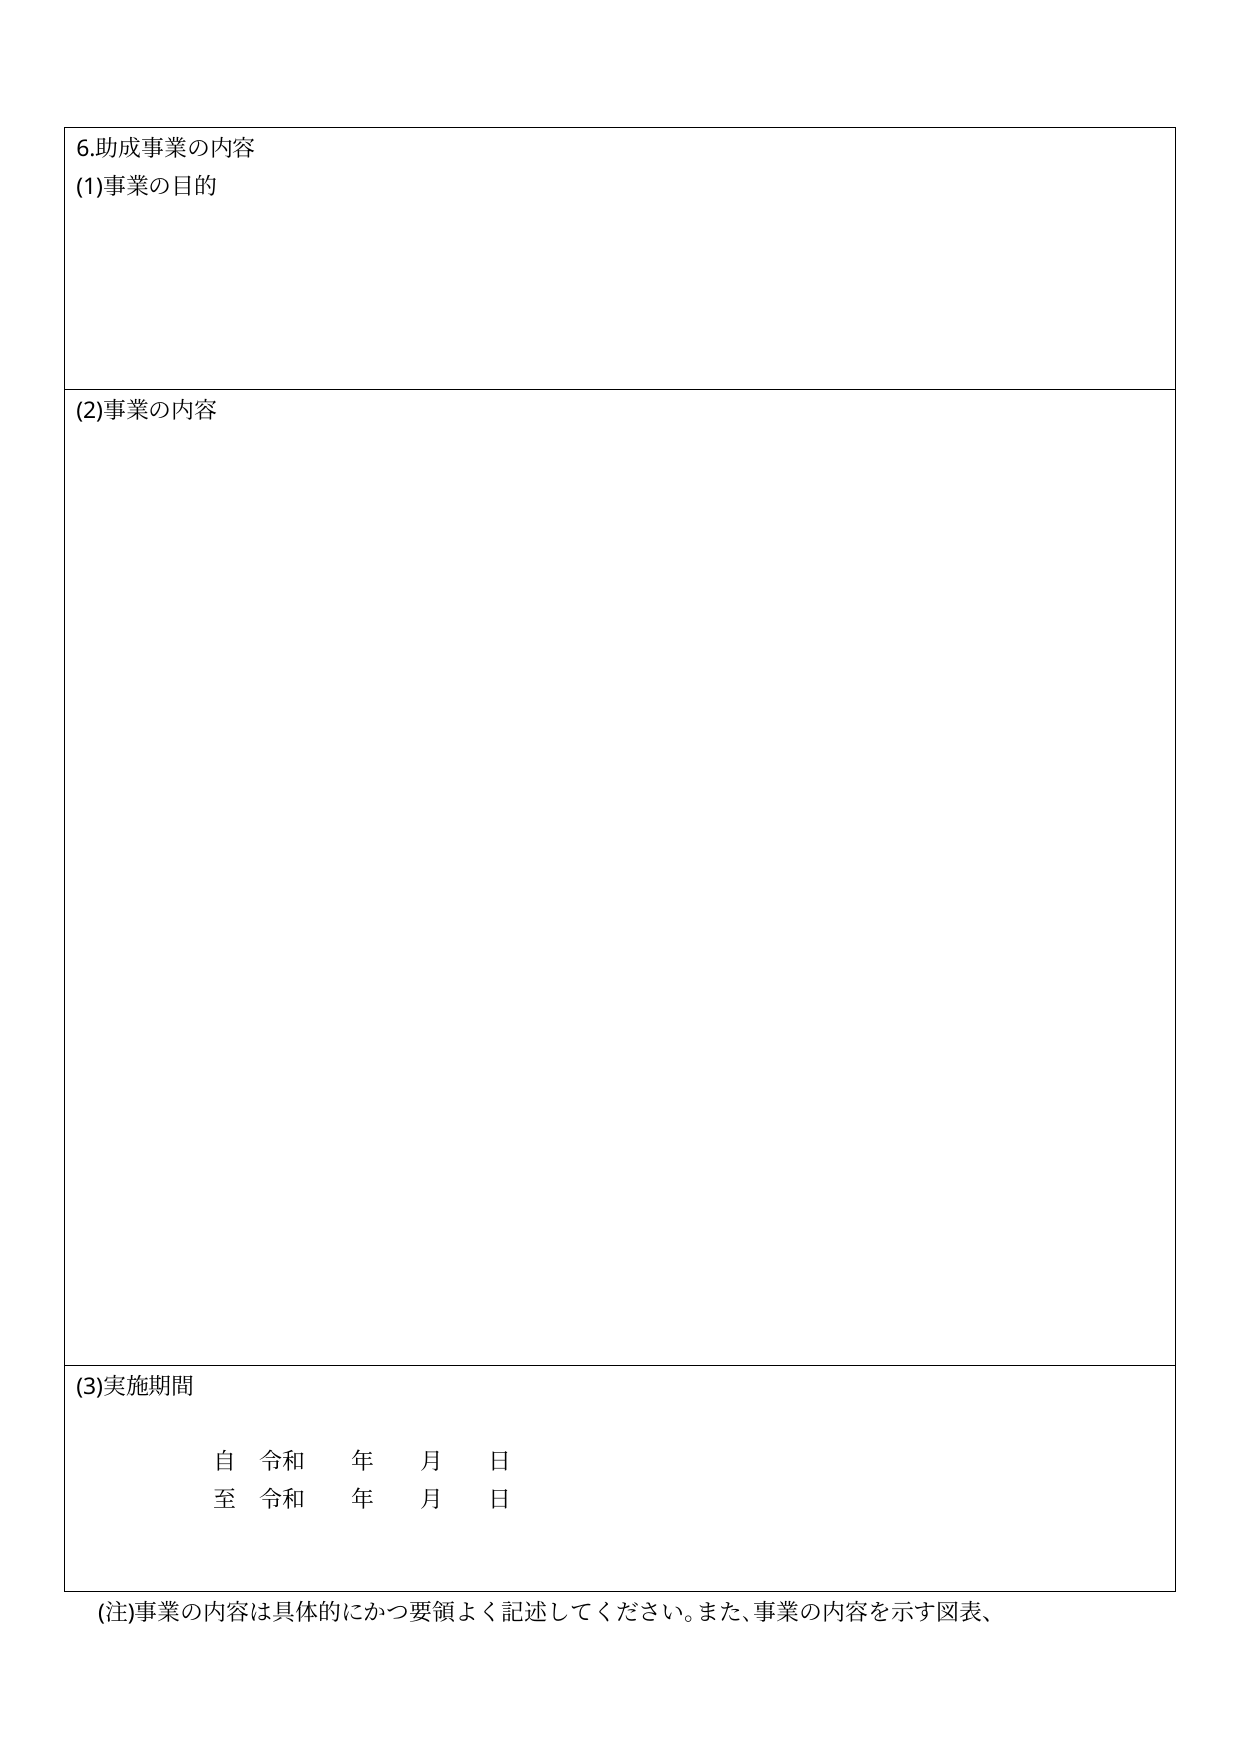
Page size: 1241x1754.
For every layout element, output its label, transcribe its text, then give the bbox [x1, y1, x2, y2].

text (注)事業の内容は具体的にかつ要領よく記述してください｡また､事業の内容を示す図表、 [75, 1592, 1165, 1629]
table_cell (3)実施期間 自 令和 年 月 日 至 令和 年 月 日 [65, 1366, 1175, 1591]
table_header 6.助成事業の内容 (1)事業の目的 [65, 128, 1175, 389]
table_cell (2)事業の内容 [65, 390, 1175, 1365]
